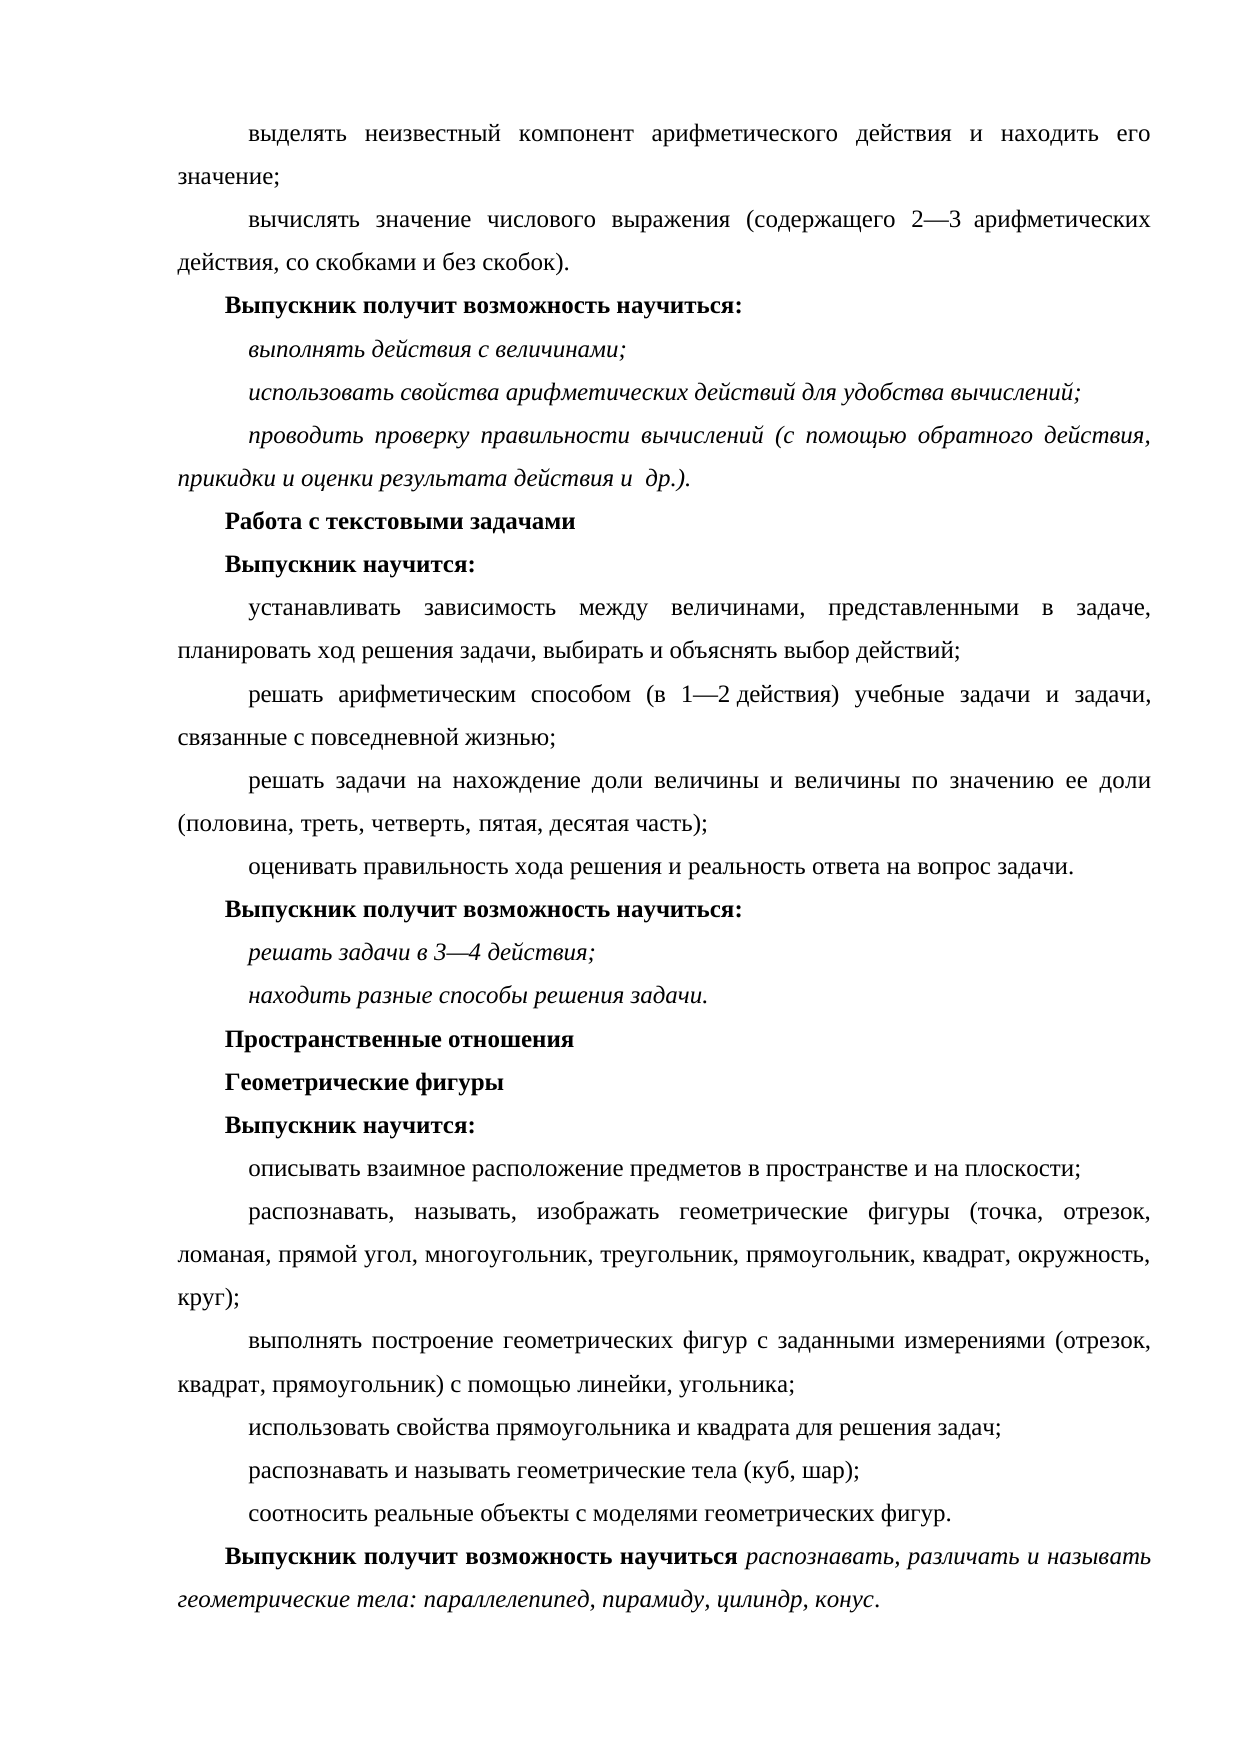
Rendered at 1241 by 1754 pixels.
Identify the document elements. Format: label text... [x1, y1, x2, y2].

text Выпускник получит возможность научиться распознавать, различать и называть геометрические тела: параллелепипед, пирамиду, цилиндр, конус. [177, 1541, 1152, 1613]
text Выпускник научится: [177, 1110, 1152, 1139]
text Геометрические фигуры [177, 1067, 1152, 1096]
text решать арифметическим способом (в 1—2 действия) учебные задачи и задачи, связанные с повседневной жизнью; [177, 679, 1152, 751]
text использовать свойства прямоугольника и квадрата для решения задач; [177, 1412, 1152, 1441]
text устанавливать зависимость между величинами, представленными в задаче, планировать ход решения задачи, выбирать и объяснять выбор действий; [177, 592, 1152, 664]
text описывать взаимное расположение предметов в пространстве и на плоскости; [177, 1153, 1152, 1182]
text проводить проверку правильности вычислений (с помощью обратного действия, прикидки и оценки результата действия и др.). [177, 420, 1152, 492]
text распознавать, называть, изображать геометрические фигуры (точка, отрезок, ломаная, прямой угол, многоугольник, треугольник, прямоугольник, квадрат, окружность, круг); [177, 1196, 1152, 1311]
text Выпускник научится: [177, 549, 1152, 578]
text решать задачи на нахождение доли величины и величины по значению ее доли (половина, треть, четверть, пятая, десятая часть); [177, 765, 1152, 837]
text решать задачи в 3—4 действия; [177, 937, 1152, 966]
text выполнять построение геометрических фигур с заданными измерениями (отрезок, квадрат, прямоугольник) с помощью линейки, угольника; [177, 1326, 1152, 1397]
text вычислять значение числового выражения (содержащего 2—3 арифметических действия, со скобками и без скобок). [177, 204, 1152, 276]
text соотносить реальные объекты с моделями геометрических фигур. [177, 1498, 1152, 1527]
text находить разные способы решения задачи. [177, 981, 1152, 1009]
text Выпускник получит возможность научиться: [177, 291, 1152, 319]
text Пространственные отношения [177, 1024, 1152, 1052]
text выполнять действия с величинами; [177, 334, 1152, 362]
text оценивать правильность хода решения и реальность ответа на вопрос задачи. [177, 851, 1152, 880]
text распознавать и называть геометрические тела (куб, шар); [177, 1455, 1152, 1484]
text Выпускник получит возможность научиться: [177, 894, 1152, 923]
text Работа с текстовыми задачами [177, 506, 1152, 535]
text использовать свойства арифметических действий для удобства вычислений; [177, 377, 1152, 406]
text выделять неизвестный компонент арифметического действия и находить его значение; [177, 118, 1152, 190]
